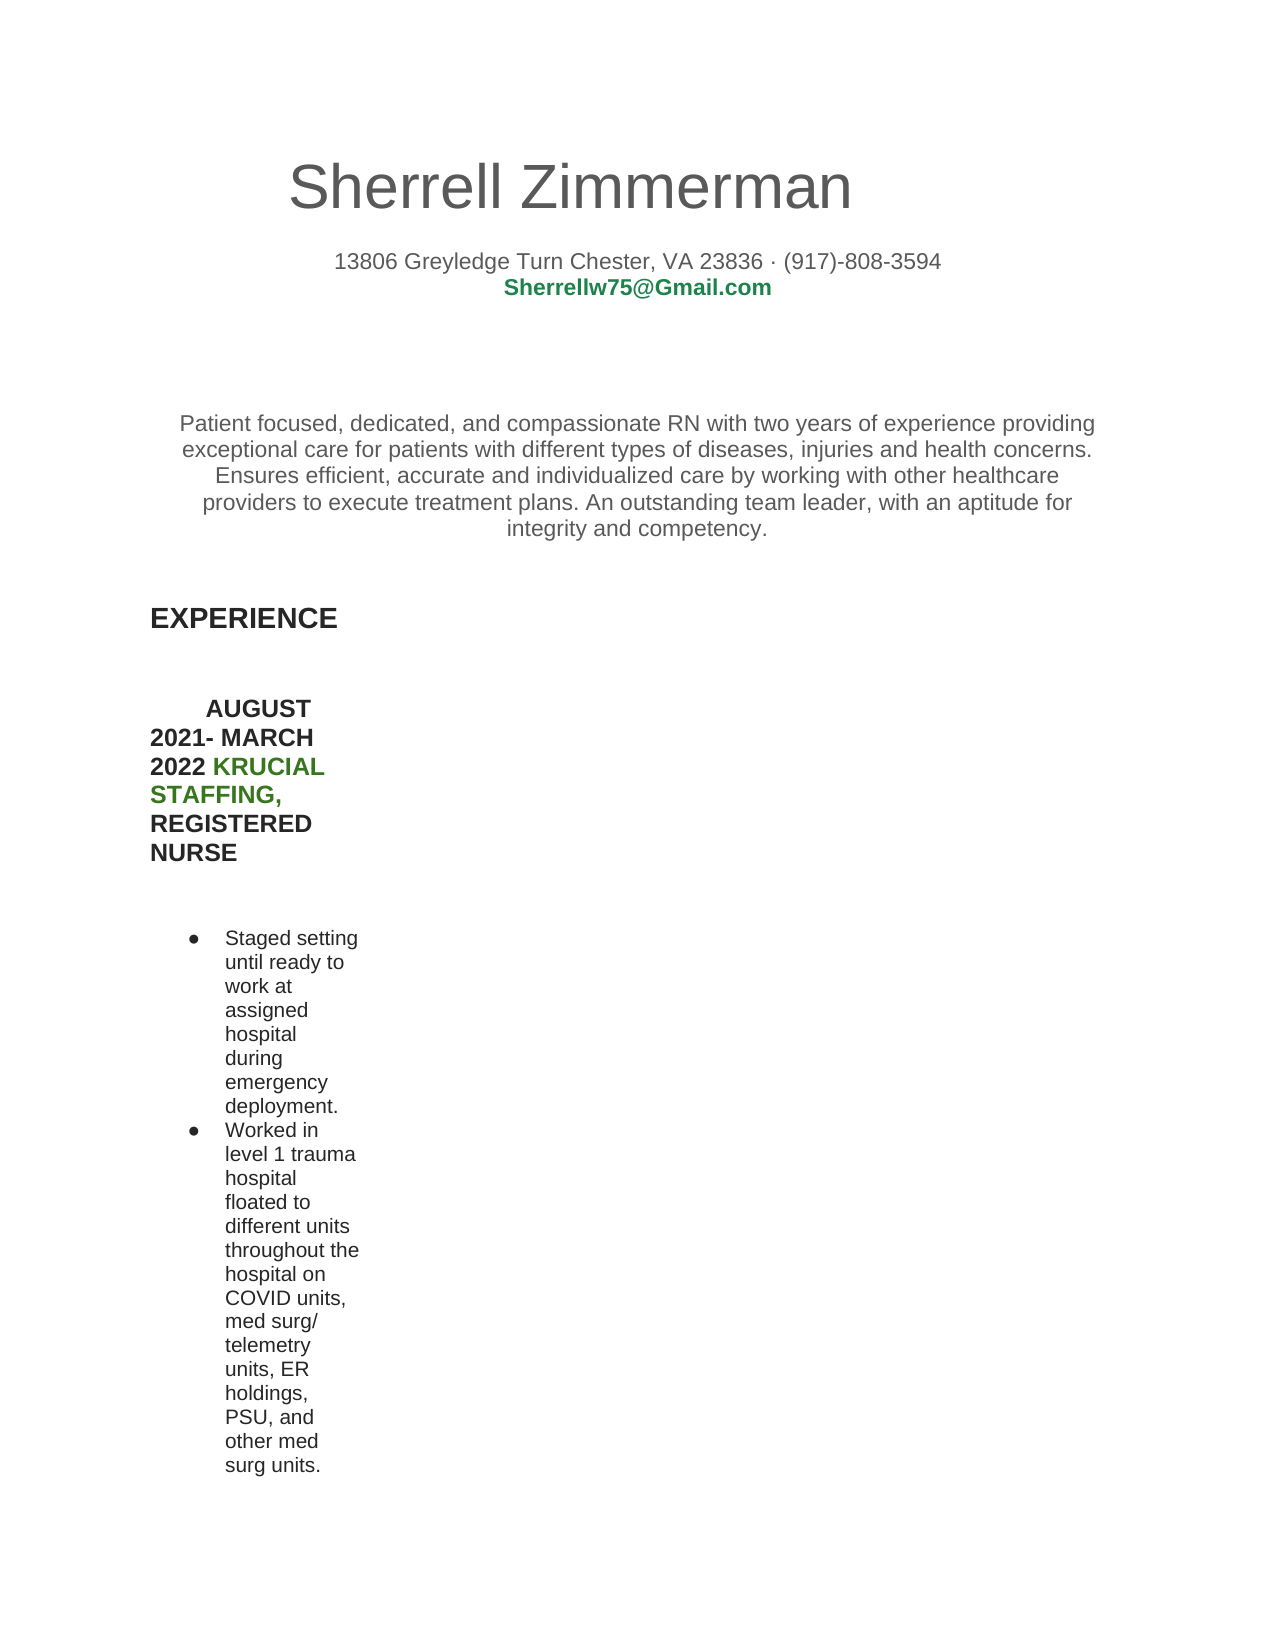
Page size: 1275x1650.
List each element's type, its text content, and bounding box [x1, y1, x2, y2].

text AUGUST 2021- MARCH 2022 KRUCIAL STAFFING, REGISTERED NURSE [150, 694, 359, 867]
text EXPERIENCE [150, 601, 359, 634]
text Patient focused, dedicated, and compassionate RN with two years of experience providing exceptional care for patients with different types of diseases, injuries and health concerns. Ensures efficient, accurate and individualized care by working with other healthcare providers to execute treatment plans. An outstanding team leader, with an aptitude for integrity and competency. [173, 410, 1101, 542]
text 13806 Greyledge Turn Chester, VA 23836 · (917)-808-3594 Sherrellw75@Gmail.com [304, 248, 972, 300]
text Sherrell Zimmerman [288, 150, 987, 222]
list Staged setting until ready to work at assigned hospital during emergency deployment. [187, 926, 359, 1118]
list Worked in level 1 trauma hospital floated to different units throughout the hospital on COVID units, med surg/ telemetry units, ER holdings, PSU, and other med surg units. [187, 1118, 359, 1477]
